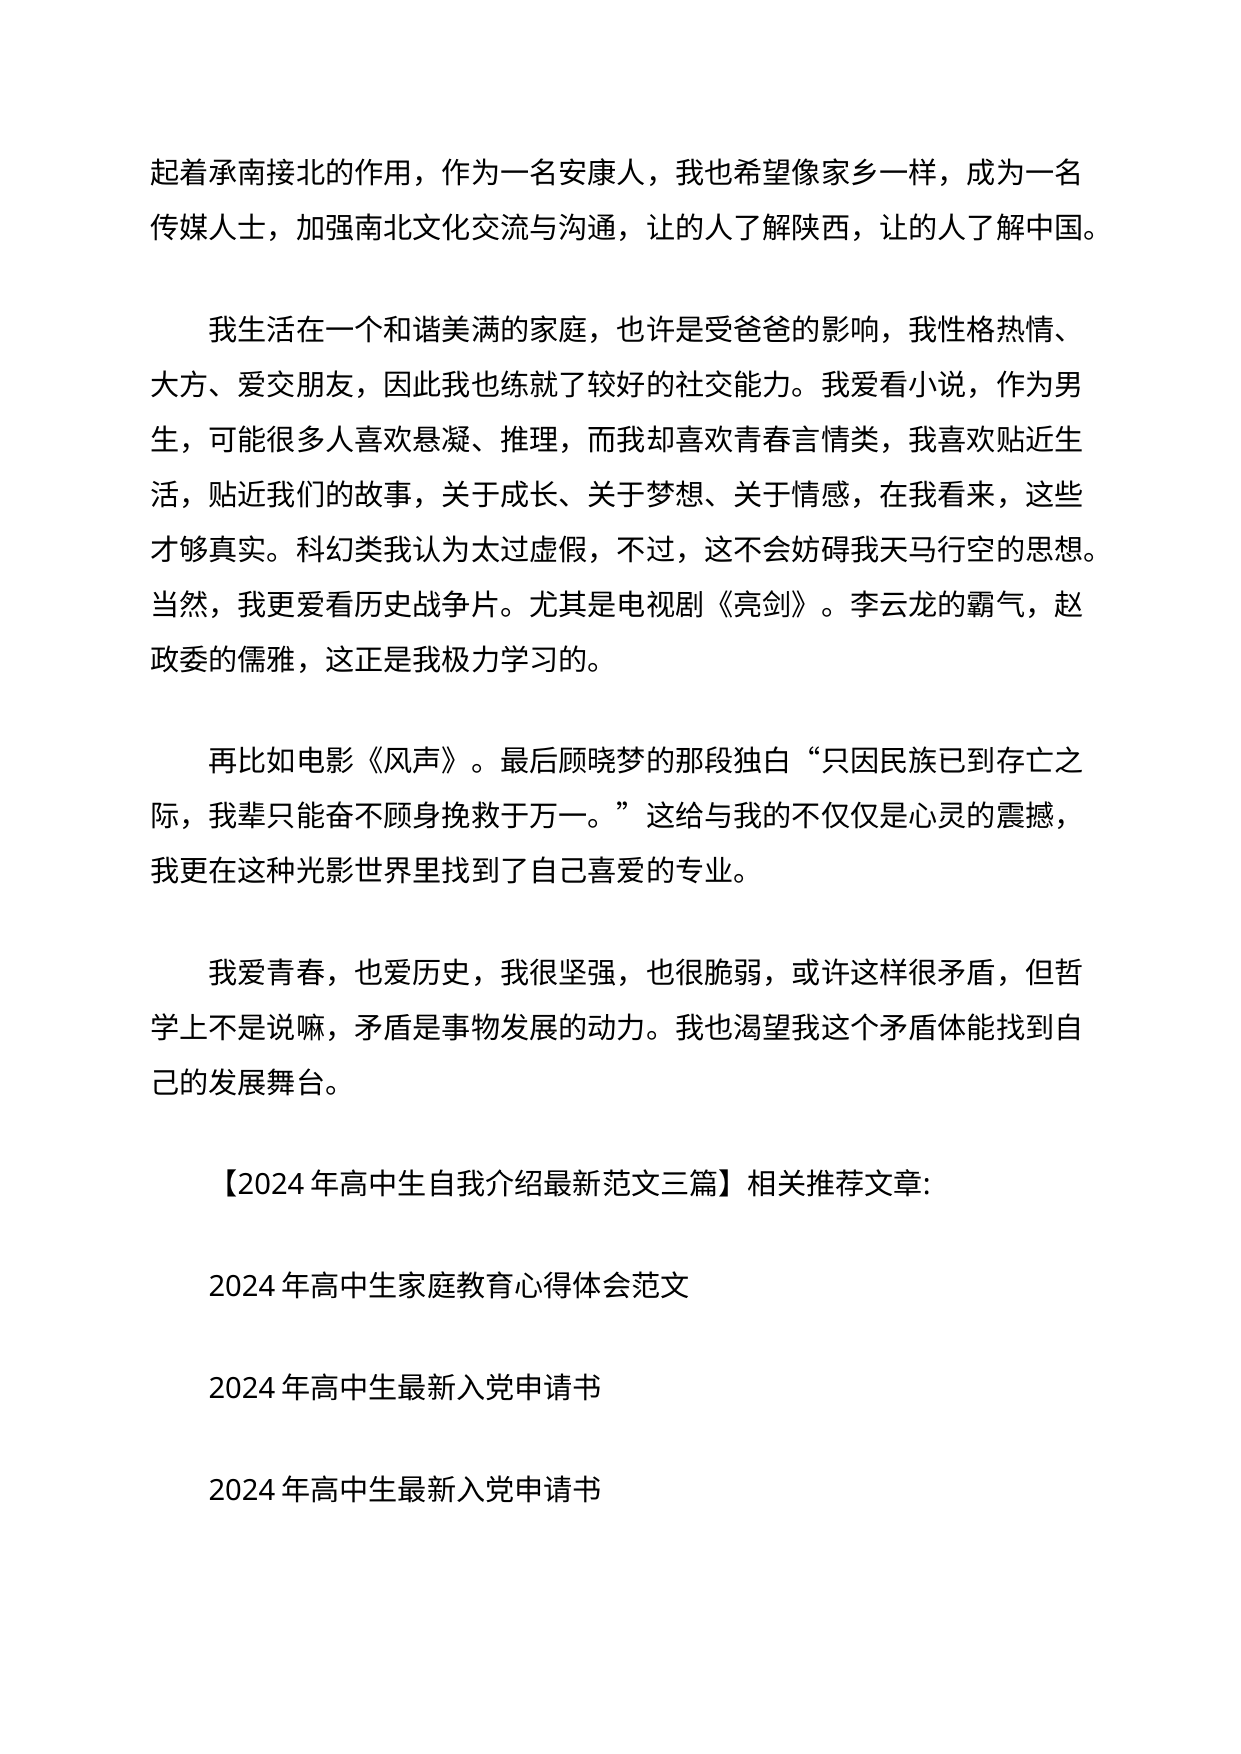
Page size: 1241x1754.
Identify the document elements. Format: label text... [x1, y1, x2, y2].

text 2024年高中生最新入党申请书 [150, 1365, 1090, 1407]
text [150, 150, 1090, 247]
text 我爱青春，也爱历史，我很坚强，也很脆弱，或许这样很矛盾，但哲学上不是说嘛，矛盾是事物发展的动力。我也渴望我这个矛盾体能找到自己的发展舞台。 [150, 949, 1090, 1101]
text 【2024年高中生自我介绍最新范文三篇】相关推荐文章: [150, 1161, 1090, 1203]
text 再比如电影《风声》。最后顾晓梦的那段独白“只因民族已到存亡之际，我辈只能奋不顾身挽救于万一。”这给与我的不仅仅是心灵的震撼，我更在这种光影世界里找到了自己喜爱的专业。 [150, 738, 1090, 890]
text 2024年高中生最新入党申请书 [150, 1467, 1090, 1509]
text 我生活在一个和谐美满的家庭，也许是受爸爸的影响，我性格热情、大方、爱交朋友，因此我也练就了较好的社交能力。我爱看小说，作为男生，可能很多人喜欢悬凝、推理，而我却喜欢青春言情类，我喜欢贴近生活，贴近我们的故事，关于成长、关于梦想、关于情感，在我看来，这些才够真实。科幻类我认为太过虚假，不过，这不会妨碍我天马行空的思想。当然，我更爱看历史战争片。尤其是电视剧《亮剑》。李云龙的霸气，赵政委的儒雅，这正是我极力学习的。 [150, 307, 1090, 678]
text 2024年高中生家庭教育心得体会范文 [150, 1263, 1090, 1305]
